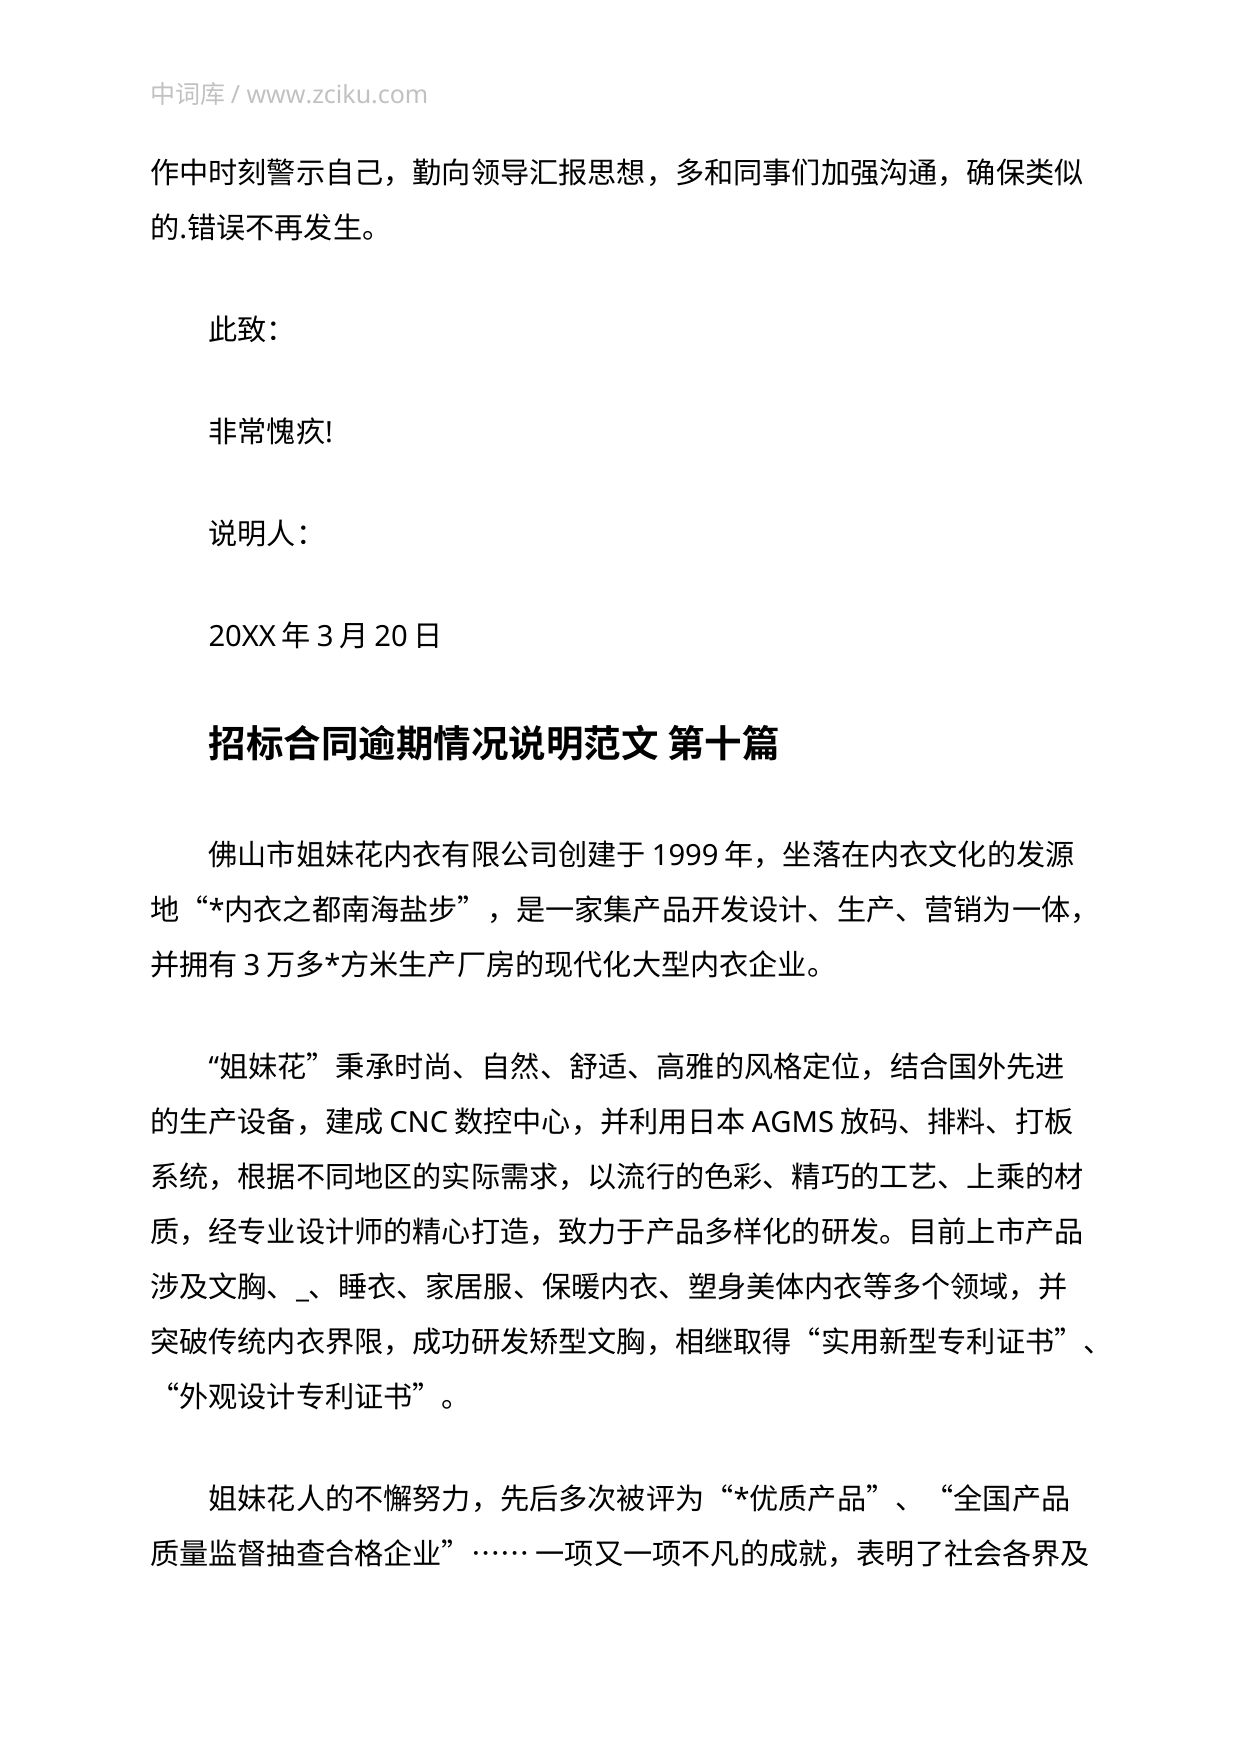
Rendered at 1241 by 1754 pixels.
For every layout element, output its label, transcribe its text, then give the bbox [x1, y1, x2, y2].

text 说明人： [150, 511, 1090, 553]
text 招标合同逾期情况说明范文 第十篇 [150, 714, 1090, 769]
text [150, 1475, 1090, 1572]
text 20XX年3月20日 [150, 612, 1090, 655]
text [150, 150, 1090, 247]
text “姐妹花”秉承时尚、自然、舒适、高雅的风格定位，结合国外先进的生产设备，建成CNC数控中心，并利用日本AGMS放码、排料、打板系统，根据不同地区的实际需求，以流行的色彩、精巧的工艺、上乘的材质，经专业设计师的精心打造，致力于产品多样化的研发。目前上市产品涉及文胸、_、睡衣、家居服、保暖内衣、塑身美体内衣等多个领域，并突破传统内衣界限，成功研发矫型文胸，相继取得“实用新型专利证书”、“外观设计专利证书”。 [150, 1044, 1090, 1416]
text 非常愧疚! [150, 409, 1090, 451]
text 此致： [150, 307, 1090, 349]
text 佛山市姐妹花内衣有限公司创建于1999年，坐落在内衣文化的发源地“*内衣之都南海盐步”，是一家集产品开发设计、生产、营销为一体，并拥有3万多*方米生产厂房的现代化大型内衣企业。 [150, 832, 1090, 984]
